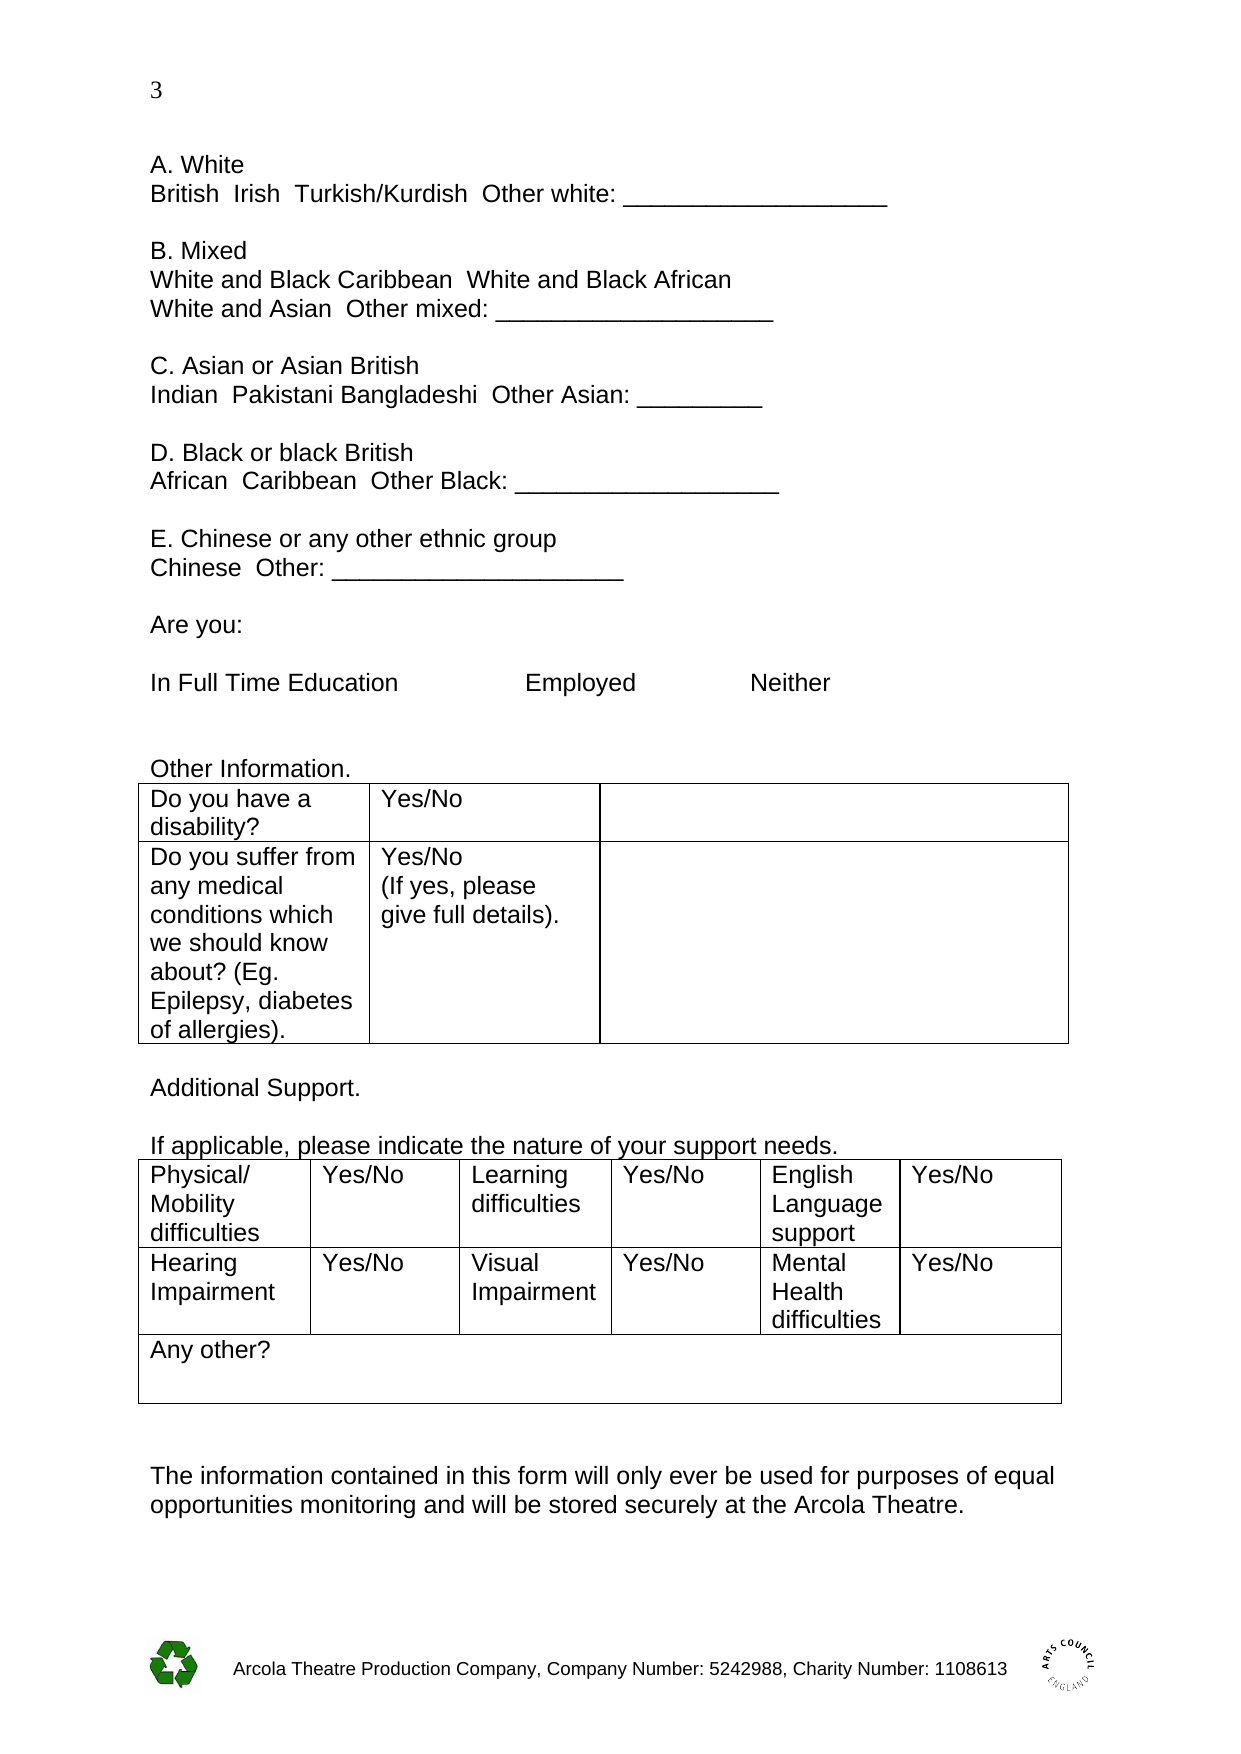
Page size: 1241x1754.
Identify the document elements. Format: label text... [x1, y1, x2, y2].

table_header Yes/No [311, 1160, 459, 1247]
text A. White [150, 150, 1090, 179]
table_header Do you have a disability? [139, 784, 369, 841]
text C. Asian or Asian British [150, 351, 1090, 380]
picture [1029, 1626, 1107, 1704]
picture [145, 1636, 202, 1693]
table_cell Hearing Impairment [139, 1248, 310, 1334]
table_cell Yes/No [901, 1248, 1061, 1334]
text White and Black Caribbean White and Black African [150, 265, 1090, 294]
table_cell Any other? [139, 1335, 1061, 1403]
text In Full Time Education Employed Neither [150, 667, 1090, 696]
text Additional Support. [150, 1073, 1090, 1102]
table_cell Do you suffer from any medical conditions which we should know about? (Eg. Epilepsy, diabetes of allergies). [139, 842, 369, 1043]
text British Irish Turkish/Kurdish Other white: ___________________ [150, 179, 1090, 207]
table_header [601, 784, 1068, 841]
table_cell Mental Health difficulties [761, 1248, 899, 1334]
table_cell Yes/No [612, 1248, 760, 1334]
text D. Black or black British [150, 437, 1090, 466]
text If applicable, please indicate the nature of your support needs. [150, 1131, 1090, 1159]
text The information contained in this form will only ever be used for purposes of equal opportunities monitoring and will be stored securely at the Arcola Theatre. [150, 1461, 1090, 1519]
text E. Chinese or any other ethnic group [150, 524, 1090, 552]
text Indian Pakistani Bangladeshi Other Asian: _________ [150, 380, 1090, 409]
text Other Information. [150, 754, 1090, 782]
table_header Learning difficulties [460, 1160, 611, 1247]
table_header Physical/Mobility difficulties [139, 1160, 310, 1247]
table_cell Visual Impairment [460, 1248, 611, 1334]
table_header Yes/No [370, 784, 599, 841]
table_cell Yes/No [311, 1248, 459, 1334]
table_header English Language support [761, 1160, 899, 1247]
text Are you: [150, 610, 1090, 639]
table_header Yes/No [901, 1160, 1061, 1247]
text White and Asian Other mixed: ____________________ [150, 294, 1090, 322]
table_cell Yes/No (If yes, please give full details). [370, 842, 599, 1043]
text B. Mixed [150, 236, 1090, 265]
table_cell [601, 842, 1068, 1043]
table_header Yes/No [612, 1160, 760, 1247]
text Chinese Other: _____________________ [150, 552, 1090, 581]
text African Caribbean Other Black: ___________________ [150, 466, 1090, 495]
